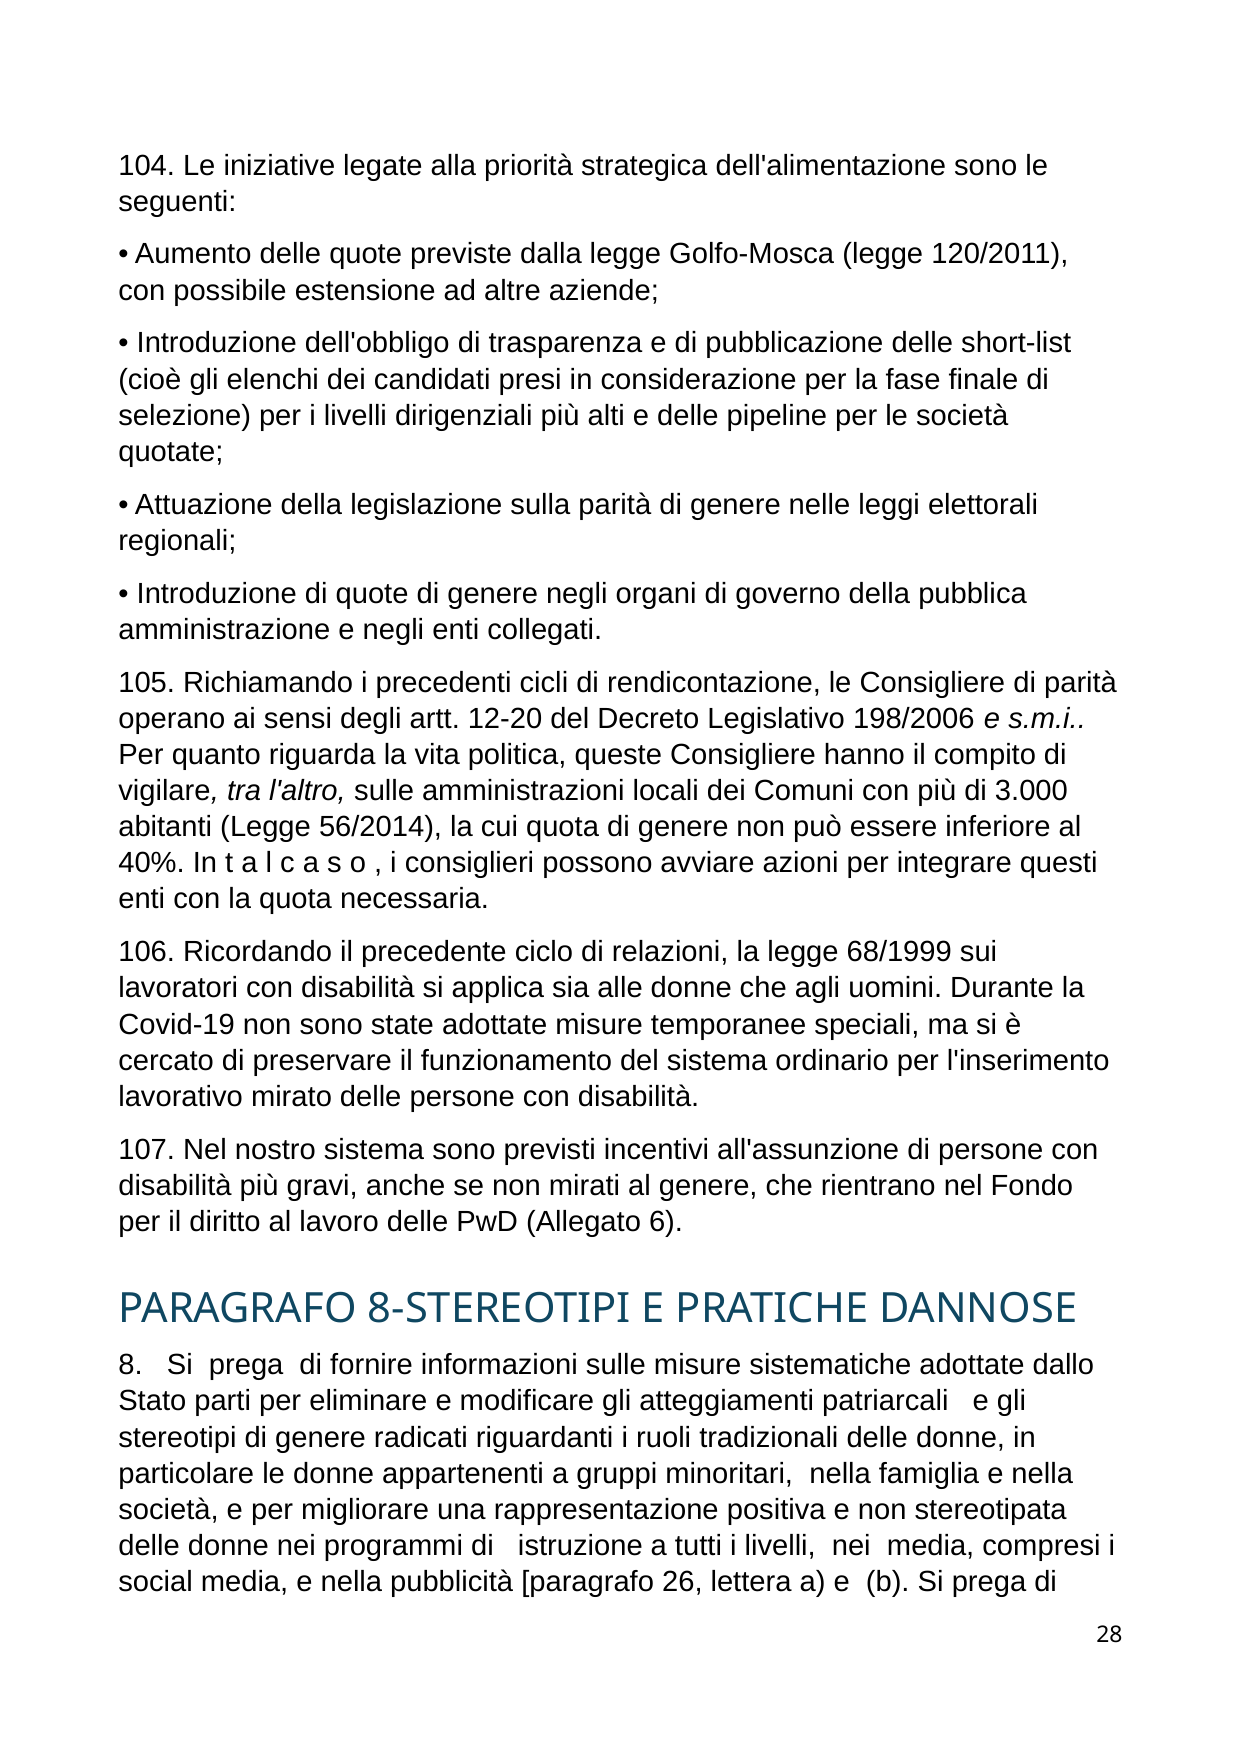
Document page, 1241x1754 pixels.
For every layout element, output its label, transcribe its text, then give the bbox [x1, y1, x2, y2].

subtitle PARAGRAFO 8-STEREOTIPI E PRATICHE DANNOSE [118, 1278, 1122, 1334]
text • Aumento delle quote previste dalla legge Golfo-Mosca (legge 120/2011), con possibile estensione ad altre aziende; [118, 237, 1122, 306]
text • Attuazione della legislazione sulla parità di genere nelle leggi elettorali regionali; [118, 487, 1122, 556]
text 106. Ricordando il precedente ciclo di relazioni, la legge 68/1999 sui lavoratori con disabilità si applica sia alle donne che agli uomini. Durante la Covid-19 non sono state adottate misure temporanee speciali, ma si è cercato di preservare il funzionamento del sistema ordinario per l'inserimento lavorativo mirato delle persone con disabilità. [118, 934, 1122, 1112]
text • Introduzione dell'obbligo di trasparenza e di pubblicazione delle short-list (cioè gli elenchi dei candidati presi in considerazione per la fase finale di selezione) per i livelli dirigenziali più alti e delle pipeline per le società quotate; [118, 326, 1122, 467]
text 104. Le iniziative legate alla priorità strategica dell'alimentazione sono le seguenti: [118, 148, 1122, 217]
text 107. Nel nostro sistema sono previsti incentivi all'assunzione di persone con disabilità più gravi, anche se non mirati al genere, che rientrano nel Fondo per il diritto al lavoro delle PwD (Allegato 6). [118, 1132, 1122, 1238]
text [118, 1347, 1122, 1598]
text • Introduzione di quote di genere negli organi di governo della pubblica amministrazione e negli enti collegati. [118, 576, 1122, 645]
text 105. Richiamando i precedenti cicli di rendicontazione, le Consigliere di parità operano ai sensi degli artt. 12-20 del Decreto Legislativo 198/2006 e s.m.i.. Per quanto riguarda la vita politica, queste Consigliere hanno il compito di vigilare, tra l'altro, sulle amministrazioni locali dei Comuni con più di 3.000 abitanti (Legge 56/2014), la cui quota di genere non può essere inferiore al 40%. In t a l c a s o , i consiglieri possono avviare azioni per integrare questi enti con la quota necessaria. [118, 665, 1122, 915]
